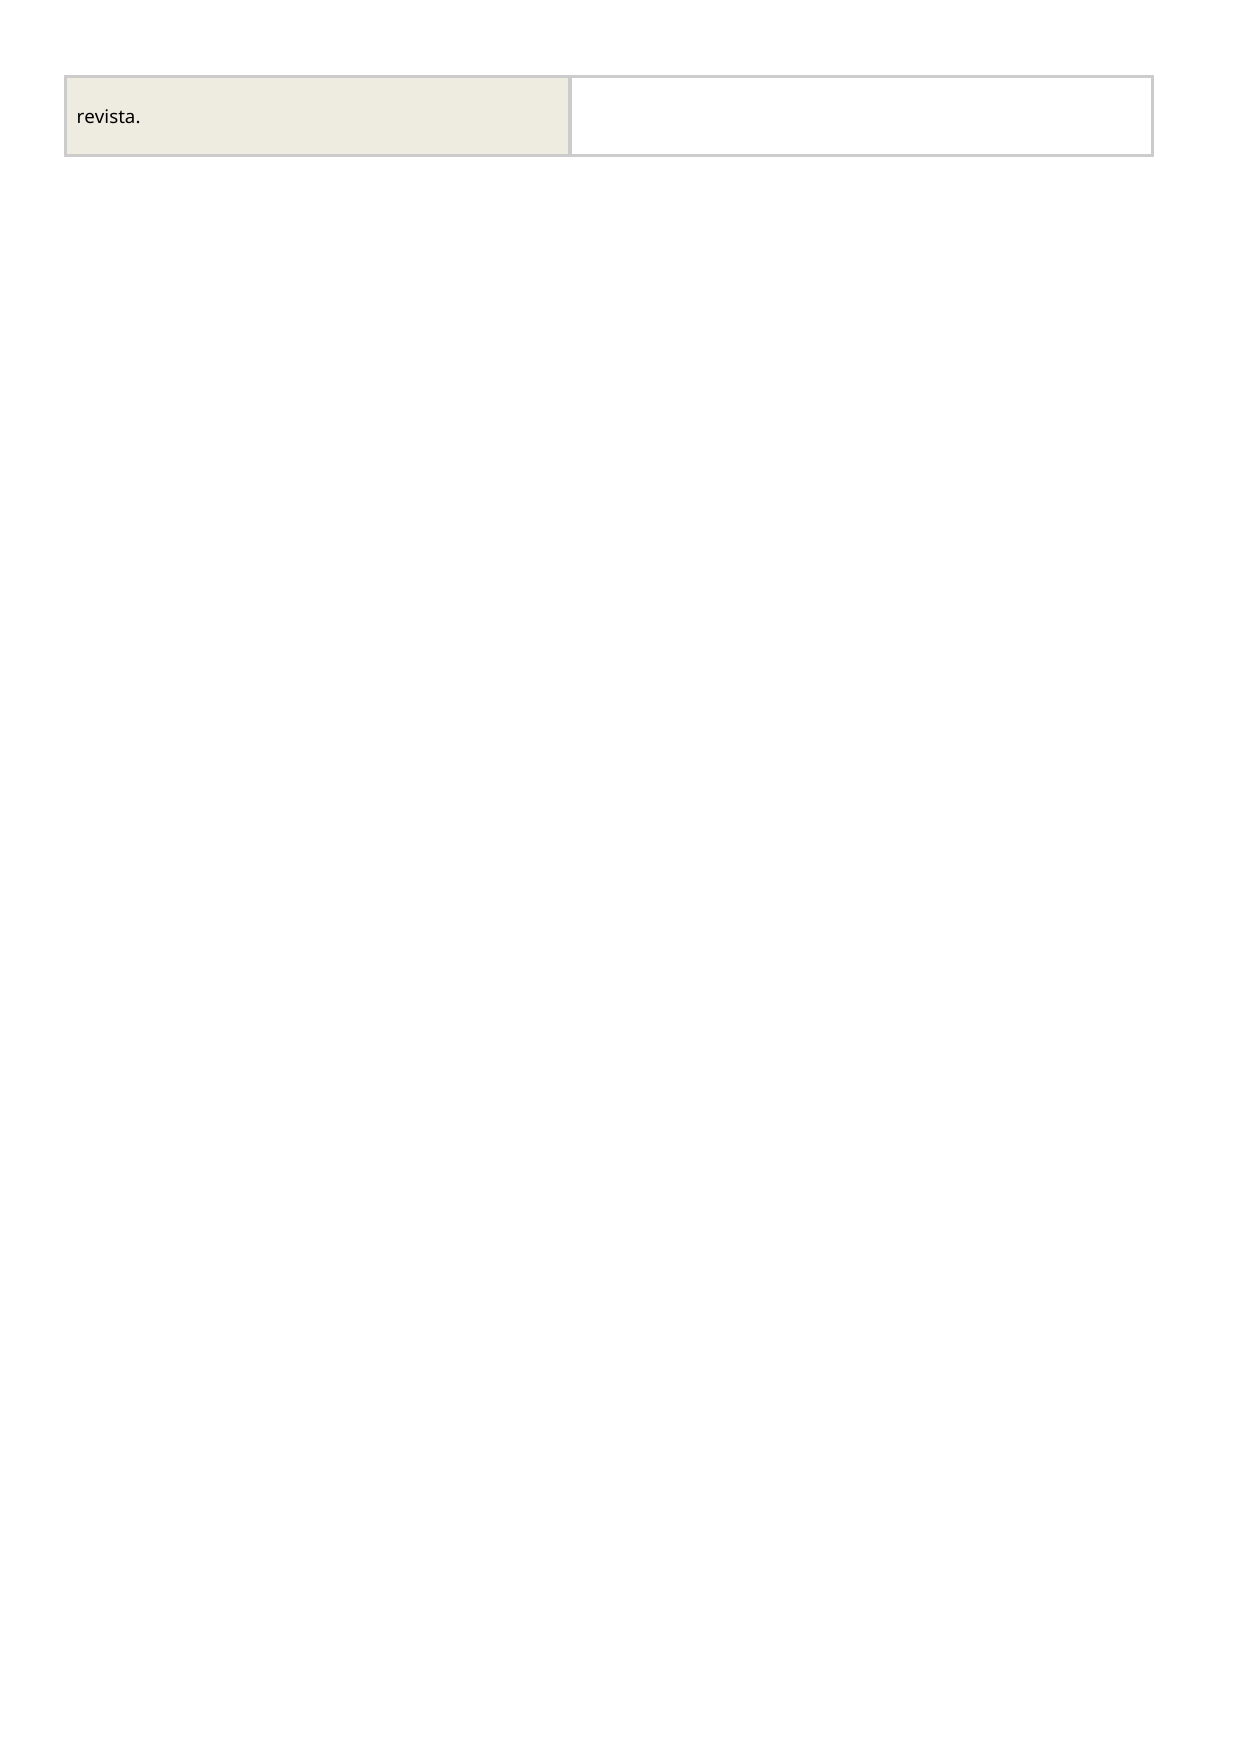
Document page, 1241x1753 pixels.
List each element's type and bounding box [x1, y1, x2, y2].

table_cell [572, 78, 1151, 154]
table_cell [67, 78, 568, 154]
